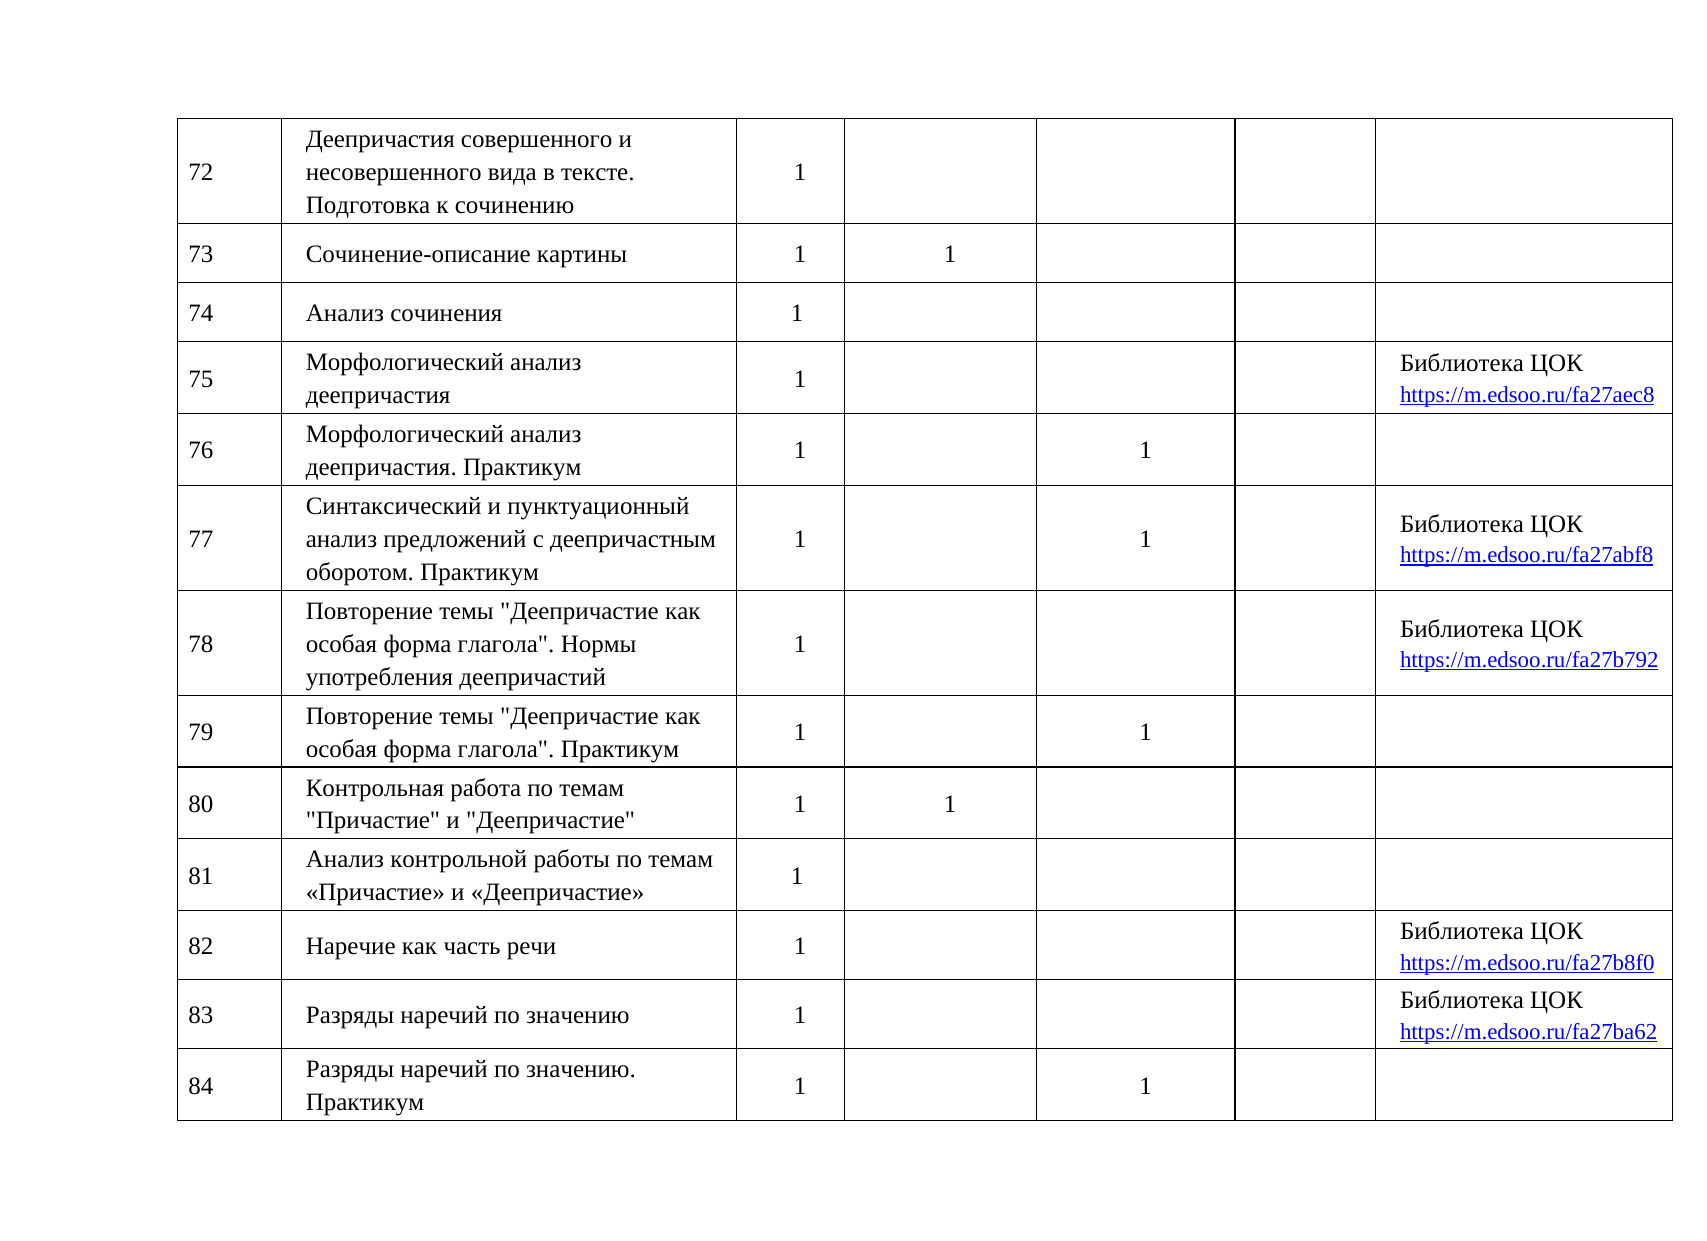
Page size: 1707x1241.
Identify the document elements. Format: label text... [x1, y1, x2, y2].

table_cell 79 [178, 696, 281, 766]
table_cell 1 [737, 911, 844, 979]
table_cell [1236, 980, 1375, 1048]
table_cell [1236, 768, 1375, 838]
table_cell [845, 911, 1036, 979]
table_cell Сочинение-описание картины [282, 224, 736, 282]
table_cell [1037, 768, 1234, 838]
table_cell Деепричастия совершенного и несовершенного вида в тексте. Подготовка к сочинению [282, 119, 736, 223]
table_cell 74 [178, 283, 281, 341]
table_cell [1236, 839, 1375, 910]
table_cell [1236, 342, 1375, 413]
table_cell [845, 696, 1036, 766]
table_cell Наречие как часть речи [282, 911, 736, 979]
table_cell [1236, 591, 1375, 694]
table_cell [1376, 414, 1672, 485]
table_cell [1236, 414, 1375, 485]
table_cell 81 [178, 839, 281, 910]
table_cell [845, 283, 1036, 341]
table_cell [1037, 224, 1234, 282]
table_cell 1 [845, 768, 1036, 838]
table_cell Морфологический анализ деепричастия [282, 342, 736, 413]
table_cell 76 [178, 414, 281, 485]
table_cell 78 [178, 591, 281, 694]
table_cell [1376, 1049, 1672, 1120]
table_cell [1236, 911, 1375, 979]
table_cell 1 [1037, 696, 1234, 766]
table_cell [1236, 224, 1375, 282]
table_cell [1037, 119, 1234, 223]
table_cell Библиотека ЦОК https://m.edsoo.ru/fa27b8f0 [1376, 911, 1672, 979]
table_cell [1236, 486, 1375, 589]
table_cell [1037, 980, 1234, 1048]
table_cell 1 [845, 224, 1036, 282]
table_cell [1037, 283, 1234, 341]
table_cell 1 [1037, 1049, 1234, 1120]
table_cell 1 [1037, 486, 1234, 589]
table_cell [845, 980, 1036, 1048]
table_cell Разряды наречий по значению [282, 980, 736, 1048]
table_cell [1376, 283, 1672, 341]
table_cell 1 [737, 414, 844, 485]
table_cell 73 [178, 224, 281, 282]
table_cell [1236, 283, 1375, 341]
table_cell 1 [737, 1049, 844, 1120]
table_cell Библиотека ЦОК https://m.edsoo.ru/fa27ba62 [1376, 980, 1672, 1048]
table_cell [1236, 119, 1375, 223]
table_cell Библиотека ЦОК https://m.edsoo.ru/fa27abf8 [1376, 486, 1672, 589]
table_cell 1 [1037, 414, 1234, 485]
table_cell Анализ сочинения [282, 283, 736, 341]
table_cell [1236, 1049, 1375, 1120]
table_cell [1037, 911, 1234, 979]
table_cell [845, 414, 1036, 485]
table_cell [845, 591, 1036, 694]
table_cell 1 [737, 696, 844, 766]
table_cell Контрольная работа по темам "Причастие" и "Деепричастие" [282, 768, 736, 838]
table_cell [1376, 839, 1672, 910]
table_cell [1236, 696, 1375, 766]
table_cell 1 [737, 119, 844, 223]
table_cell [1376, 119, 1672, 223]
table_cell Библиотека ЦОК https://m.edsoo.ru/fa27b792 [1376, 591, 1672, 694]
table_cell Повторение темы "Деепричастие как особая форма глагола". Практикум [282, 696, 736, 766]
table_cell [845, 486, 1036, 589]
table_cell [1037, 591, 1234, 694]
table_cell [1376, 696, 1672, 766]
table_cell [1037, 342, 1234, 413]
table_cell 83 [178, 980, 281, 1048]
table_cell 72 [178, 119, 281, 223]
table_cell Библиотека ЦОК https://m.edsoo.ru/fa27aec8 [1376, 342, 1672, 413]
table_cell 1 [737, 591, 844, 694]
table_cell [1376, 224, 1672, 282]
table_cell Синтаксический и пунктуационный анализ предложений с деепричастным оборотом. Практикум [282, 486, 736, 589]
table_cell 1 [737, 283, 844, 341]
table_cell Повторение темы "Деепричастие как особая форма глагола". Нормы употребления деепричастий [282, 591, 736, 694]
table_cell 80 [178, 768, 281, 838]
table_cell 1 [737, 768, 844, 838]
table_cell [1376, 768, 1672, 838]
table_cell Разряды наречий по значению. Практикум [282, 1049, 736, 1120]
table_cell 82 [178, 911, 281, 979]
table_cell [845, 1049, 1036, 1120]
table_cell Анализ контрольной работы по темам «Причастие» и «Деепричастие» [282, 839, 736, 910]
table_cell 84 [178, 1049, 281, 1120]
table_cell 1 [737, 839, 844, 910]
table_cell 1 [737, 486, 844, 589]
table_cell [845, 342, 1036, 413]
table_cell Морфологический анализ деепричастия. Практикум [282, 414, 736, 485]
table_cell 75 [178, 342, 281, 413]
table_cell [1037, 839, 1234, 910]
table_cell [845, 839, 1036, 910]
table_cell [845, 119, 1036, 223]
table_cell 77 [178, 486, 281, 589]
table_cell 1 [737, 980, 844, 1048]
table_cell 1 [737, 224, 844, 282]
table_cell 1 [737, 342, 844, 413]
